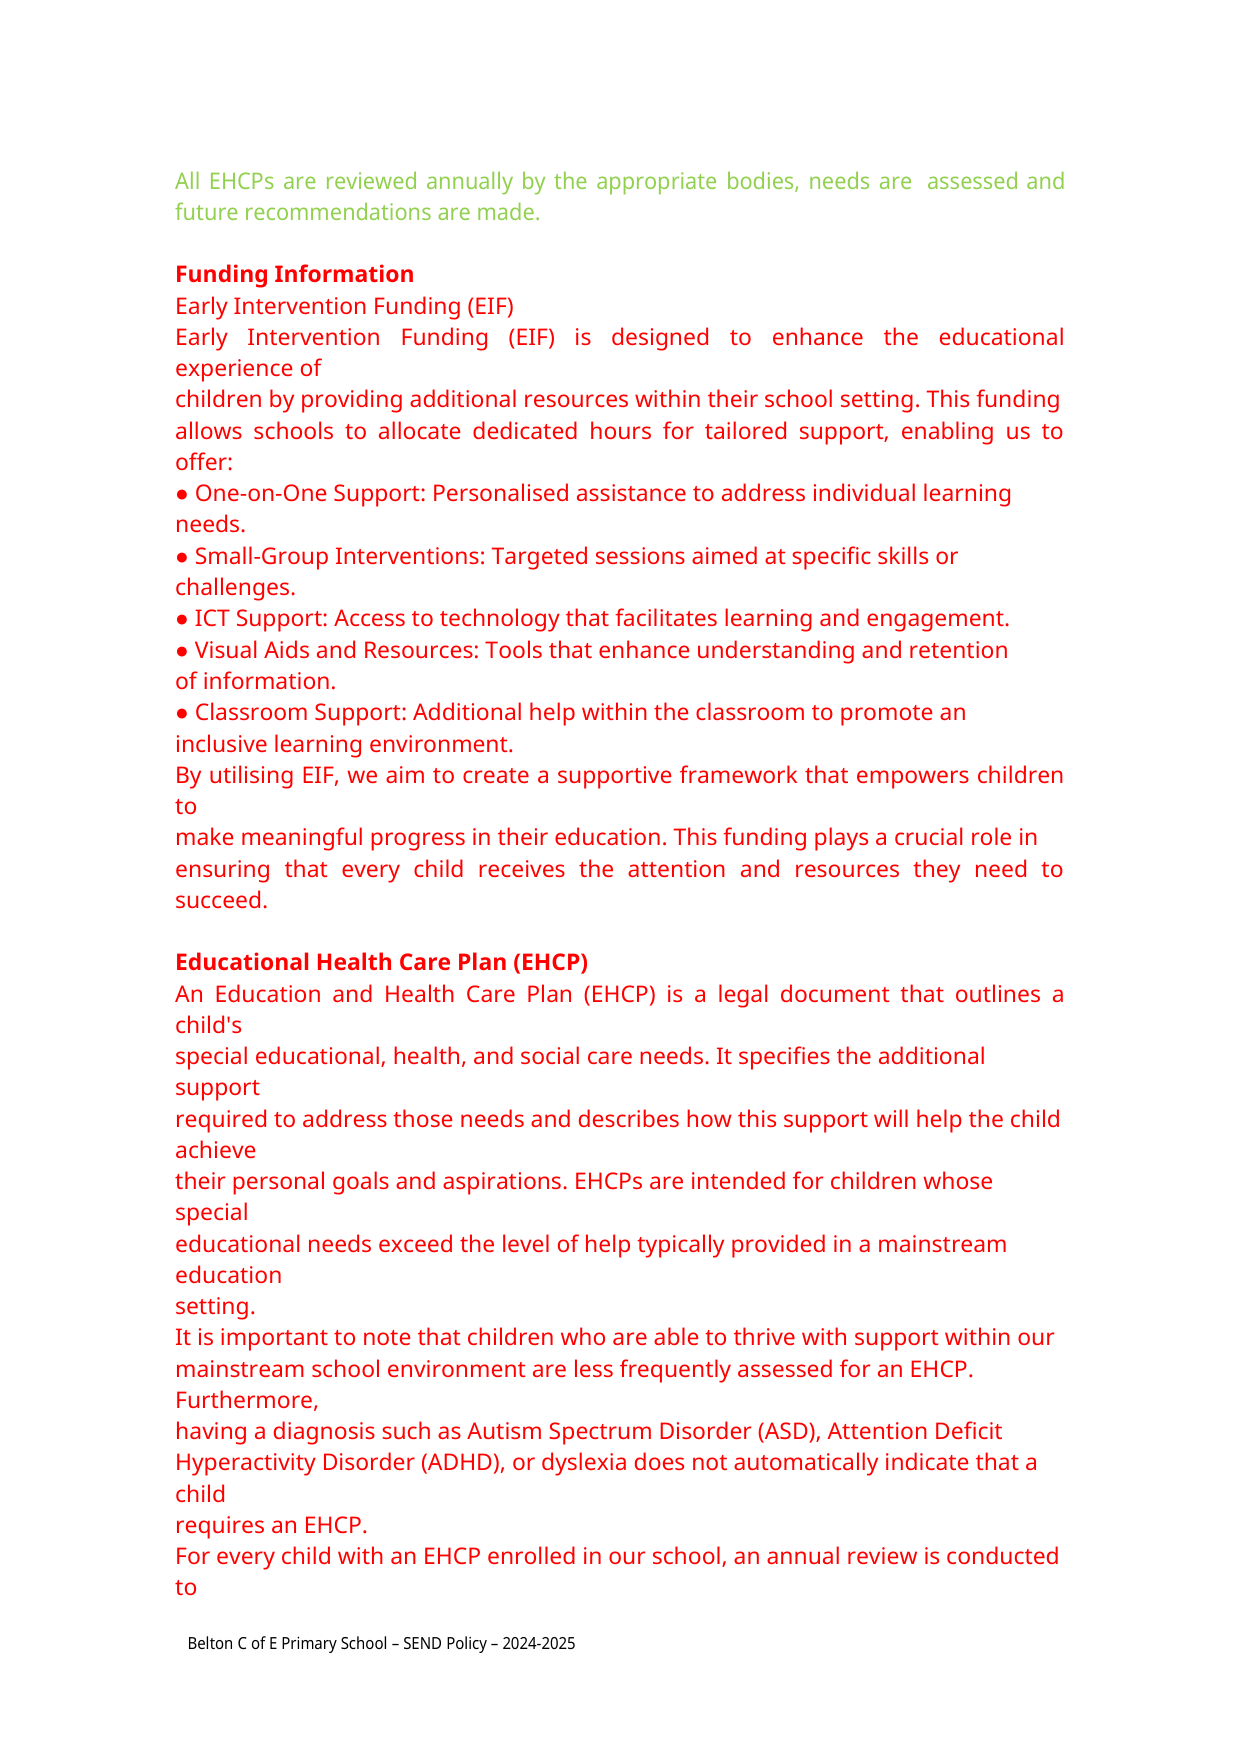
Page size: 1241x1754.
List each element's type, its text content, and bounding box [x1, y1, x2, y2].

text ● Classroom Support: Additional help within the classroom to promote an [175, 696, 1065, 728]
text ● Small-Group Interventions: Targeted sessions aimed at specific skills or [175, 540, 1065, 571]
text required to address those needs and describes how this support will help the child achieve [175, 1103, 1065, 1165]
text allows schools to allocate dedicated hours for tailored support, enabling us to offer: [175, 414, 1065, 477]
text Hyperactivity Disorder (ADHD), or dyslexia does not automatically indicate that a child [175, 1446, 1065, 1509]
text make meaningful progress in their education. This funding plays a crucial role in [175, 821, 1065, 853]
text An Education and Health Care Plan (EHCP) is a legal document that outlines a child's [175, 978, 1065, 1040]
text ● ICT Support: Access to technology that facilitates learning and engagement. [175, 602, 1065, 634]
text For every child with an EHCP enrolled in our school, an annual review is conducted to [175, 1540, 1065, 1603]
text By utilising EIF, we aim to create a supportive framework that empowers children to [175, 759, 1065, 821]
text mainstream school environment are less frequently assessed for an EHCP. Furthermore, [175, 1353, 1065, 1415]
text ● One-on-One Support: Personalised assistance to address individual learning [175, 477, 1065, 508]
text ensuring that every child receives the attention and resources they need to succeed. [175, 853, 1065, 946]
text special educational, health, and social care needs. It specifies the additional support [175, 1040, 1065, 1103]
text their personal goals and aspirations. EHCPs are intended for children whose special [175, 1165, 1065, 1228]
text Early Intervention Funding (EIF) [175, 289, 1065, 321]
text of information. [175, 665, 1065, 696]
text educational needs exceed the level of help typically provided in a mainstream education [175, 1228, 1065, 1290]
text having a diagnosis such as Autism Spectrum Disorder (ASD), Attention Deficit [175, 1415, 1065, 1446]
text requires an EHCP. [175, 1509, 1065, 1540]
text Funding Information [175, 258, 1065, 289]
text needs. [175, 508, 1065, 540]
text setting. [175, 1290, 1065, 1321]
text Educational Health Care Plan (EHCP) [175, 946, 1065, 978]
text children by providing additional resources within their school setting. This funding [175, 383, 1065, 414]
text inclusive learning environment. [175, 728, 1065, 759]
text All EHCPs are reviewed annually by the appropriate bodies, needs are assessed and future recommendations are made. [175, 164, 1065, 227]
text challenges. [175, 571, 1065, 602]
text It is important to note that children who are able to thrive with support within our [175, 1321, 1065, 1353]
text Early Intervention Funding (EIF) is designed to enhance the educational experience of [175, 321, 1065, 383]
text ● Visual Aids and Resources: Tools that enhance understanding and retention [175, 634, 1065, 665]
